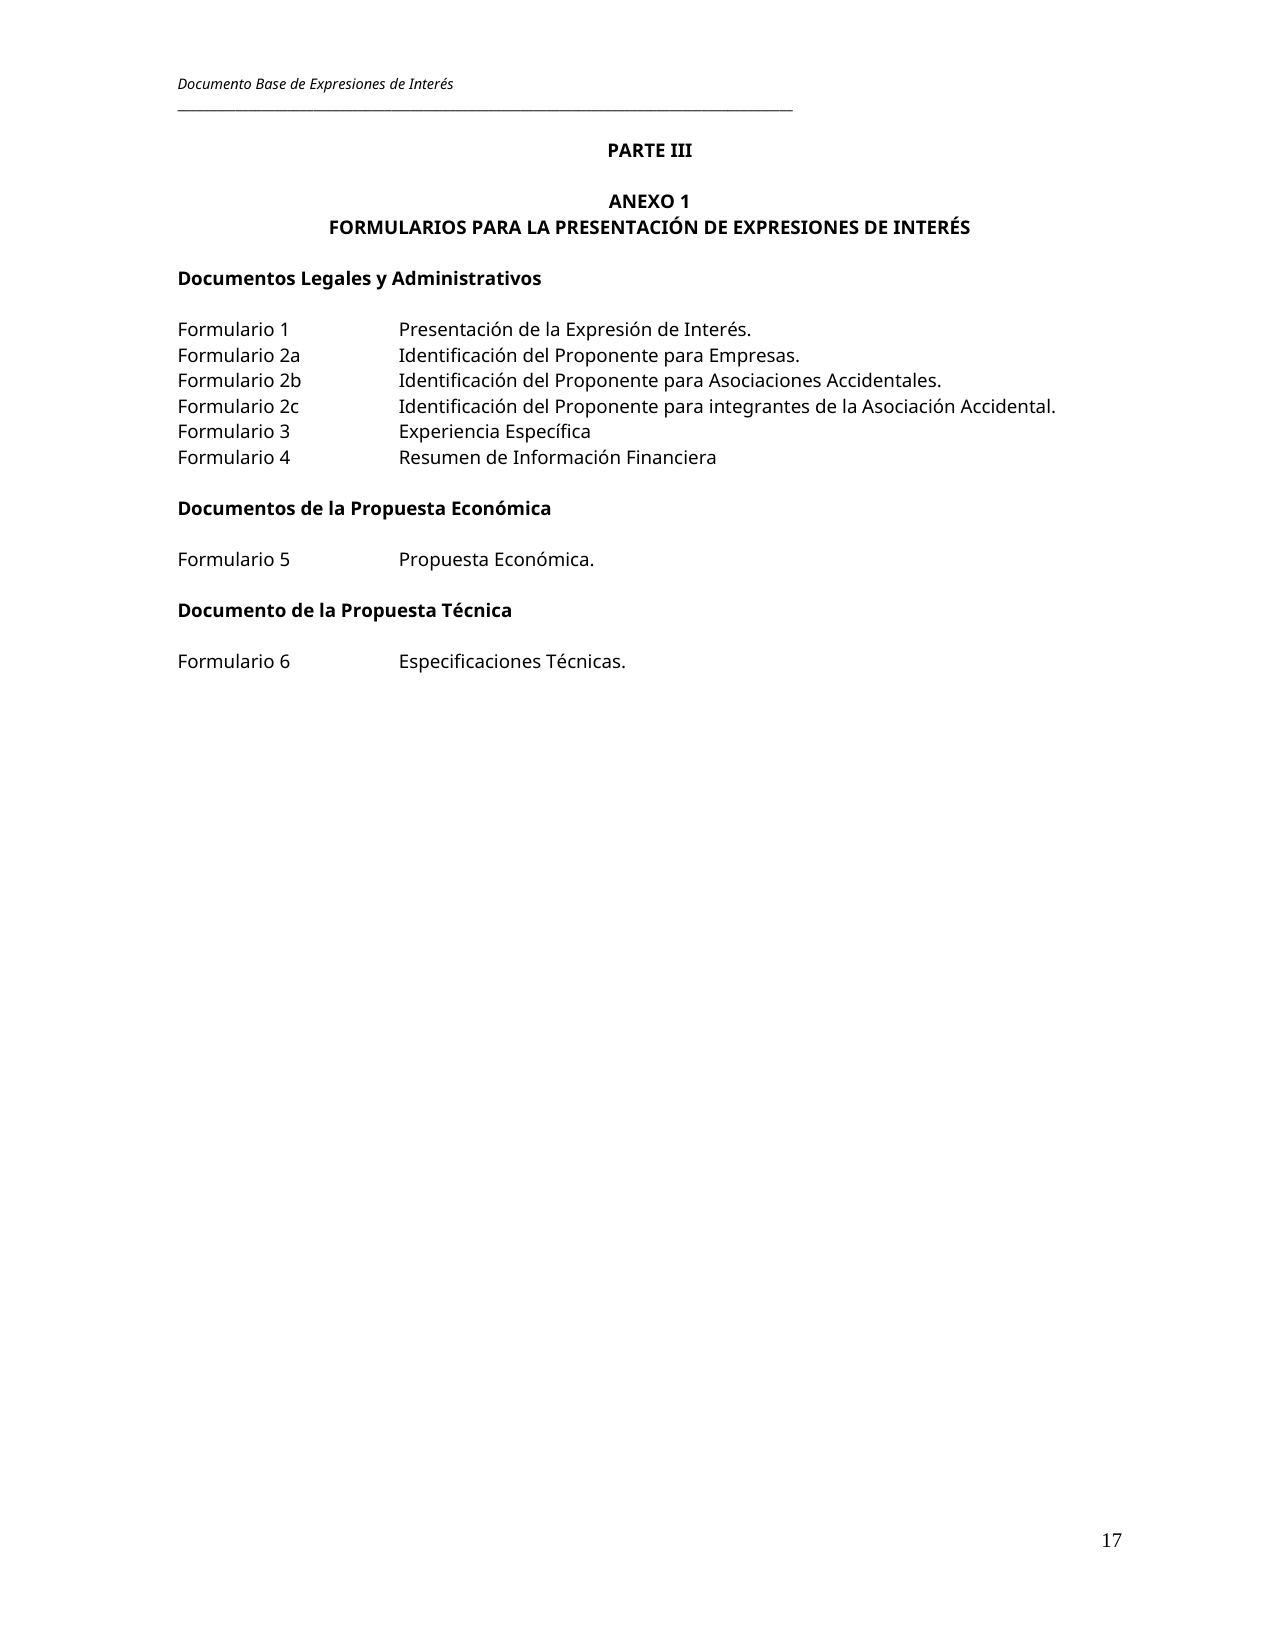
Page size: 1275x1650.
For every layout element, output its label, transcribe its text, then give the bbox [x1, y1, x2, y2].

text Formulario 5 Propuesta Económica. [177, 546, 1122, 572]
text Formulario 3 Experiencia Específica [177, 418, 1122, 444]
text ANEXO 1 [177, 189, 1122, 214]
text Documentos de la Propuesta Económica [177, 495, 1122, 521]
text Formulario 1 Presentación de la Expresión de Interés. [177, 316, 1122, 342]
text Documento de la Propuesta Técnica [177, 597, 1122, 623]
text Formulario 6 Especificaciones Técnicas. [177, 648, 1122, 674]
text Formulario 2b Identificación del Proponente para Asociaciones Accidentales. [177, 367, 1122, 393]
text PARTE III [177, 138, 1122, 163]
text FORMULARIOS PARA LA PRESENTACIÓN DE EXPRESIONES DE INTERÉS [177, 214, 1122, 240]
text Formulario 4 Resumen de Información Financiera [177, 444, 1122, 469]
text Formulario 2a Identificación del Proponente para Empresas. [177, 342, 1122, 367]
text Formulario 2c Identificación del Proponente para integrantes de la Asociación Accidental. [177, 393, 1122, 418]
text Documentos Legales y Administrativos [177, 265, 1122, 291]
